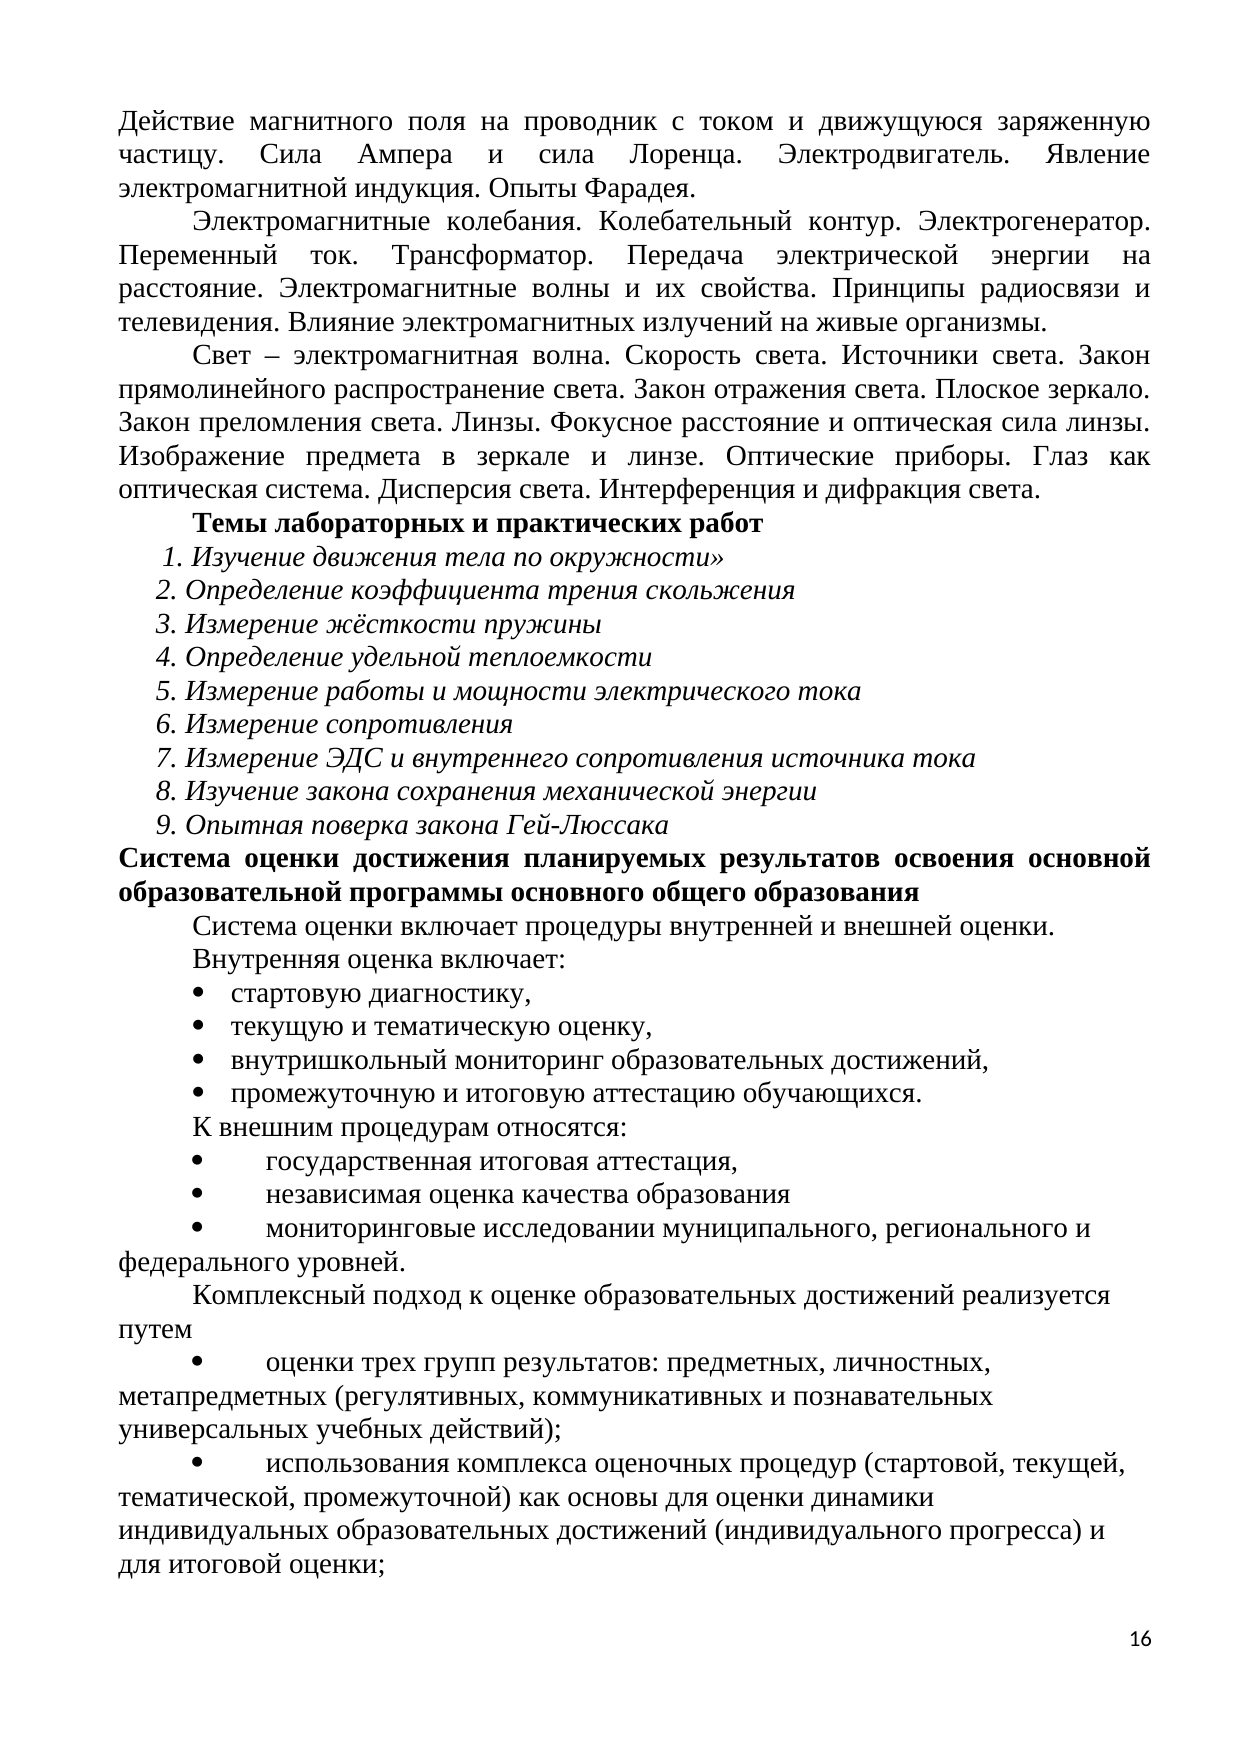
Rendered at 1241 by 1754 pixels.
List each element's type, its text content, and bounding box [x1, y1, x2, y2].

text Темы лабораторных и практических работ [118, 505, 1152, 539]
text К внешним процедурам относятся: [118, 1109, 1152, 1143]
text Электромагнитные колебания. Колебательный контур. Электрогенератор. Переменный ток. Трансформатор. Передача электрической энергии на расстояние. Электромагнитные волны и их свойства. Принципы радиосвязи и телевидения. Влияние электромагнитных излучений на живые организмы. [118, 203, 1152, 337]
list стартовую диагностику, [193, 975, 1152, 1008]
list текущую и тематическую оценку, [193, 1008, 1152, 1042]
text 6. Измерение сопротивления [156, 706, 1152, 740]
text 4. Определение удельной теплоемкости [156, 639, 1152, 673]
list государственная итоговая аттестация, [118, 1143, 1152, 1176]
text 1. Изучение движения тела по окружности» [118, 539, 1152, 572]
text 5. Измерение работы и мощности электрического тока [156, 673, 1152, 706]
list оценки трех групп результатов: предметных, личностных, метапредметных (регулятивных, коммуникативных и познавательных универсальных учебных действий); [118, 1344, 1152, 1445]
text 2. Определение коэффициента трения скольжения [156, 572, 1152, 606]
list независимая оценка качества образования [118, 1176, 1152, 1210]
text Свет – электромагнитная волна. Скорость света. Источники света. Закон прямолинейного распространение света. Закон отражения света. Плоское зеркало. Закон преломления света. Линзы. Фокусное расстояние и оптическая сила линзы. Изображение предмета в зеркале и линзе. Оптические приборы. Глаз как оптическая система. Дисперсия света. Интерференция и дифракция света. [118, 337, 1152, 505]
list внутришкольный мониторинг образовательных достижений, [193, 1042, 1152, 1076]
text Комплексный подход к оценке образовательных достижений реализуется путем [118, 1277, 1152, 1344]
list промежуточную и итоговую аттестацию обучающихся. [193, 1076, 1152, 1109]
text 9. Опытная поверка закона Гей-Люссака [156, 807, 1152, 841]
text 7. Измерение ЭДС и внутреннего сопротивления источника тока [156, 740, 1152, 773]
text 8. Изучение закона сохранения механической энергии [156, 773, 1152, 807]
subtitle Система оценки достижения планируемых результатов освоения основной образовательной программы основного общего образования [118, 841, 1152, 908]
text 3. Измерение жёсткости пружины [156, 606, 1152, 639]
list использования комплекса оценочных процедур (стартовой, текущей, тематической, промежуточной) как основы для оценки динамики индивидуальных образовательных достижений (индивидуального прогресса) и для итоговой оценки; [118, 1445, 1152, 1579]
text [118, 103, 1152, 203]
text Внутренняя оценка включает: [118, 941, 1152, 975]
text Система оценки включает процедуры внутренней и внешней оценки. [118, 908, 1152, 941]
list мониторинговые исследовании муниципального, регионального и федерального уровней. [118, 1210, 1152, 1277]
